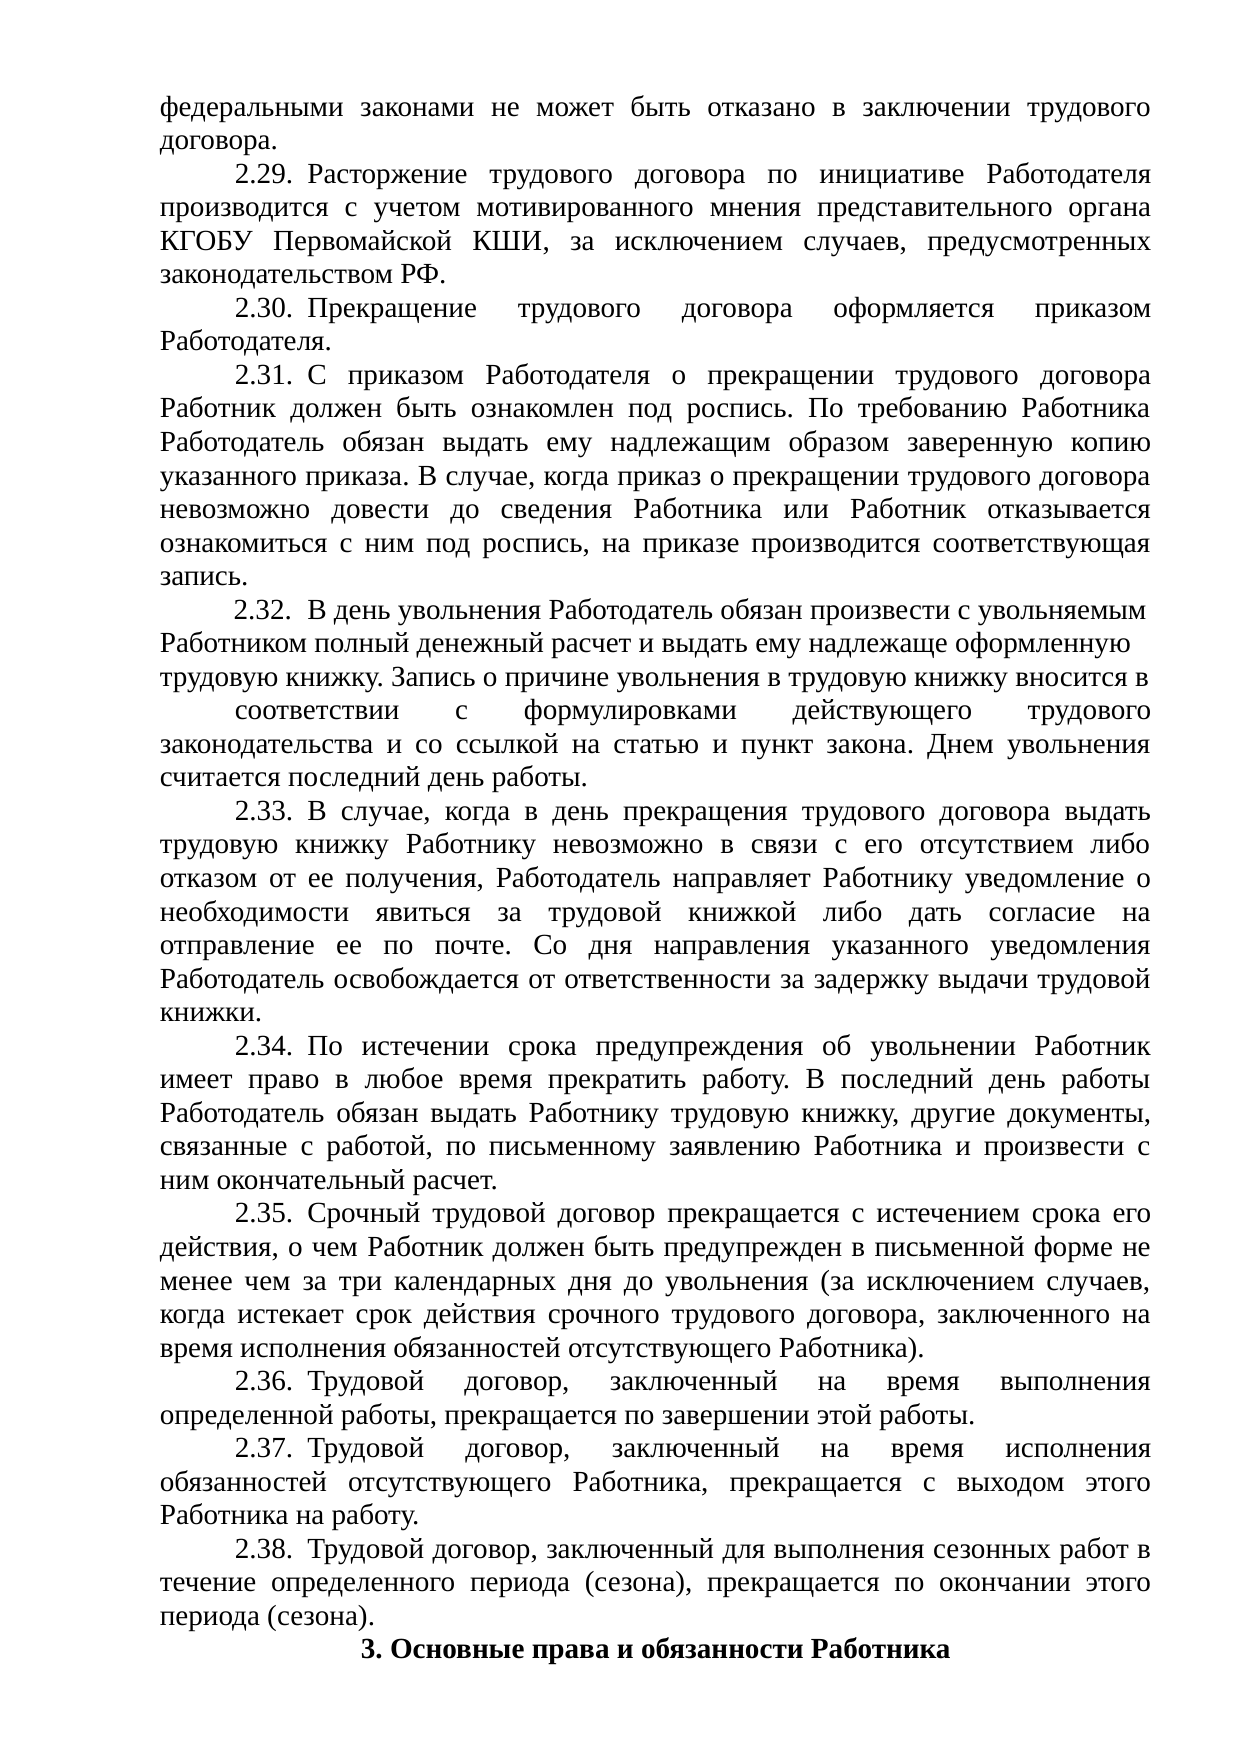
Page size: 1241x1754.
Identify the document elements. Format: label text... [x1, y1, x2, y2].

text 3. Основные права и обязанности Работника [159, 1632, 1152, 1665]
text 2.37. Трудовой договор, заключенный на время исполнения обязанностей отсутствующего Работника, прекращается с выходом этого Работника на работу. [159, 1430, 1152, 1531]
text 2.30. Прекращение трудового договора оформляется приказом Работодателя. [159, 290, 1152, 357]
text 2.38. Трудовой договор, заключенный для выполнения сезонных работ в течение определенного периода (сезона), прекращается по окончании этого периода (сезона). [159, 1531, 1152, 1632]
text соответствии с формулировками действующего трудового законодательства и со ссылкой на статью и пункт закона. Днем увольнения считается последний день работы. [159, 692, 1152, 793]
text 2.29. Расторжение трудового договора по инициативе Работодателя производится с учетом мотивированного мнения представительного органа КГОБУ Первомайской КШИ, за исключением случаев, предусмотренных законодательством РФ. [159, 156, 1152, 290]
text 2.31. С приказом Работодателя о прекращении трудового договора Работник должен быть ознакомлен под роспись. По требованию Работника Работодатель обязан выдать ему надлежащим образом заверенную копию указанного приказа. В случае, когда приказ о прекращении трудового договора невозможно довести до сведения Работника или Работник отказывается ознакомиться с ним под роспись, на приказе производится соответствующая запись. [159, 357, 1152, 592]
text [159, 89, 1152, 156]
text 2.36. Трудовой договор, заключенный на время выполнения определенной работы, прекращается по завершении этой работы. [159, 1363, 1152, 1430]
text 2.33. В случае, когда в день прекращения трудового договора выдать трудовую книжку Работнику невозможно в связи с его отсутствием либо отказом от ее получения, Работодатель направляет Работнику уведомление о необходимости явиться за трудовой книжкой либо дать согласие на отправление ее по почте. Со дня направления указанного уведомления Работодатель освобождается от ответственности за задержку выдачи трудовой книжки. [159, 793, 1152, 1028]
text 2.32. В день увольнения Работодатель обязан произвести с увольняемым Работником полный денежный расчет и выдать ему надлежаще оформленную трудовую книжку. Запись о причине увольнения в трудовую книжку вносится в [159, 592, 1152, 692]
text 2.34. По истечении срока предупреждения об увольнении Работник имеет право в любое время прекратить работу. В последний день работы Работодатель обязан выдать Работнику трудовую книжку, другие документы, связанные с работой, по письменному заявлению Работника и произвести с ним окончательный расчет. [159, 1028, 1152, 1196]
text 2.35. Срочный трудовой договор прекращается с истечением срока его действия, о чем Работник должен быть предупрежден в письменной форме не менее чем за три календарных дня до увольнения (за исключением случаев, когда истекает срок действия срочного трудового договора, заключенного на время исполнения обязанностей отсутствующего Работника). [159, 1196, 1152, 1363]
